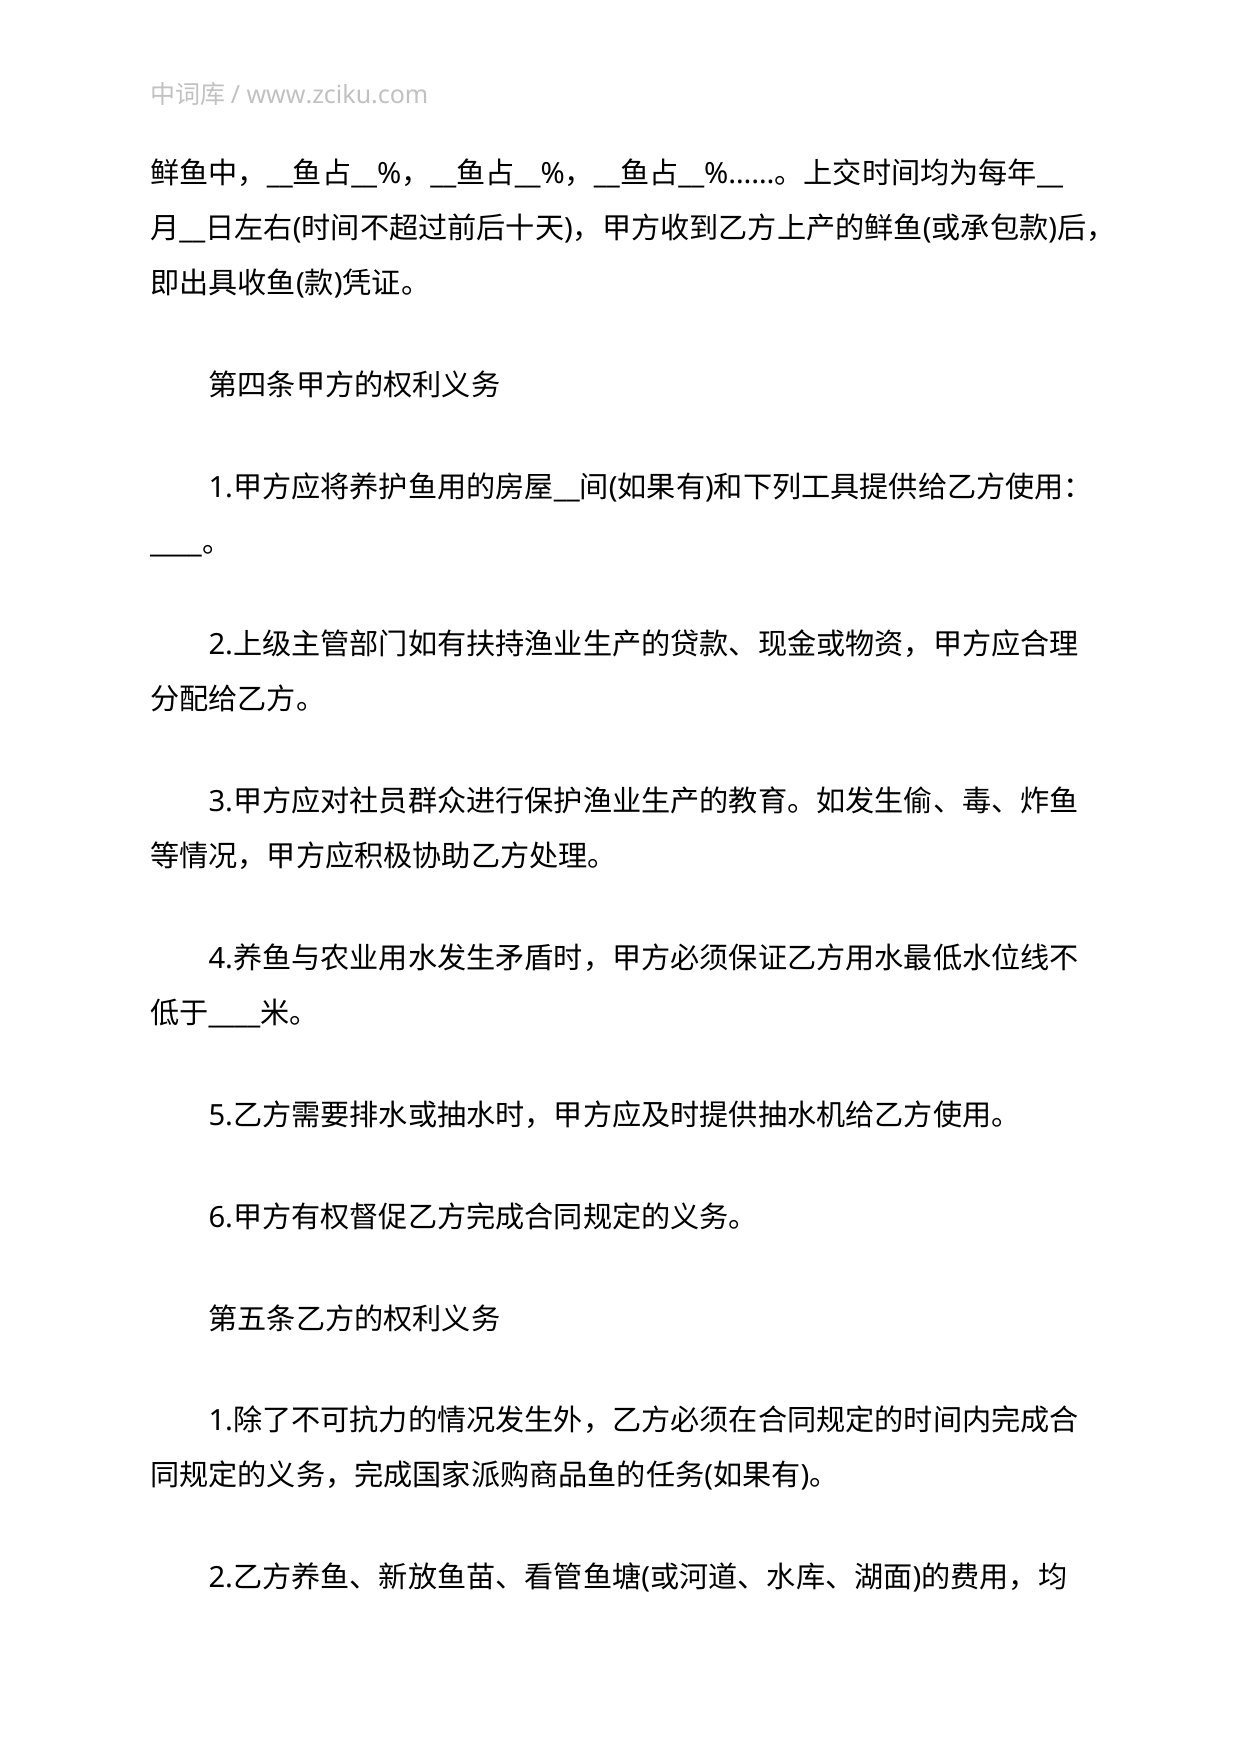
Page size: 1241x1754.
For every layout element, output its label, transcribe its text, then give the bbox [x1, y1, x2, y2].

text 1.除了不可抗力的情况发生外，乙方必须在合同规定的时间内完成合同规定的义务，完成国家派购商品鱼的任务(如果有)。 [150, 1397, 1090, 1494]
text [150, 150, 1090, 302]
text 第四条甲方的权利义务 [150, 362, 1090, 404]
text 4.养鱼与农业用水发生矛盾时，甲方必须保证乙方用水最低水位线不低于____米。 [150, 934, 1090, 1032]
text 2.上级主管部门如有扶持渔业生产的贷款、现金或物资，甲方应合理分配给乙方。 [150, 621, 1090, 718]
text 1.甲方应将养护鱼用的房屋__间(如果有)和下列工具提供给乙方使用：____。 [150, 464, 1090, 561]
text 3.甲方应对社员群众进行保护渔业生产的教育。如发生偷、毒、炸鱼等情况，甲方应积极协助乙方处理。 [150, 777, 1090, 875]
text 6.甲方有权督促乙方完成合同规定的义务。 [150, 1193, 1090, 1236]
text 5.乙方需要排水或抽水时，甲方应及时提供抽水机给乙方使用。 [150, 1091, 1090, 1134]
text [150, 1554, 1090, 1596]
text 第五条乙方的权利义务 [150, 1295, 1090, 1337]
